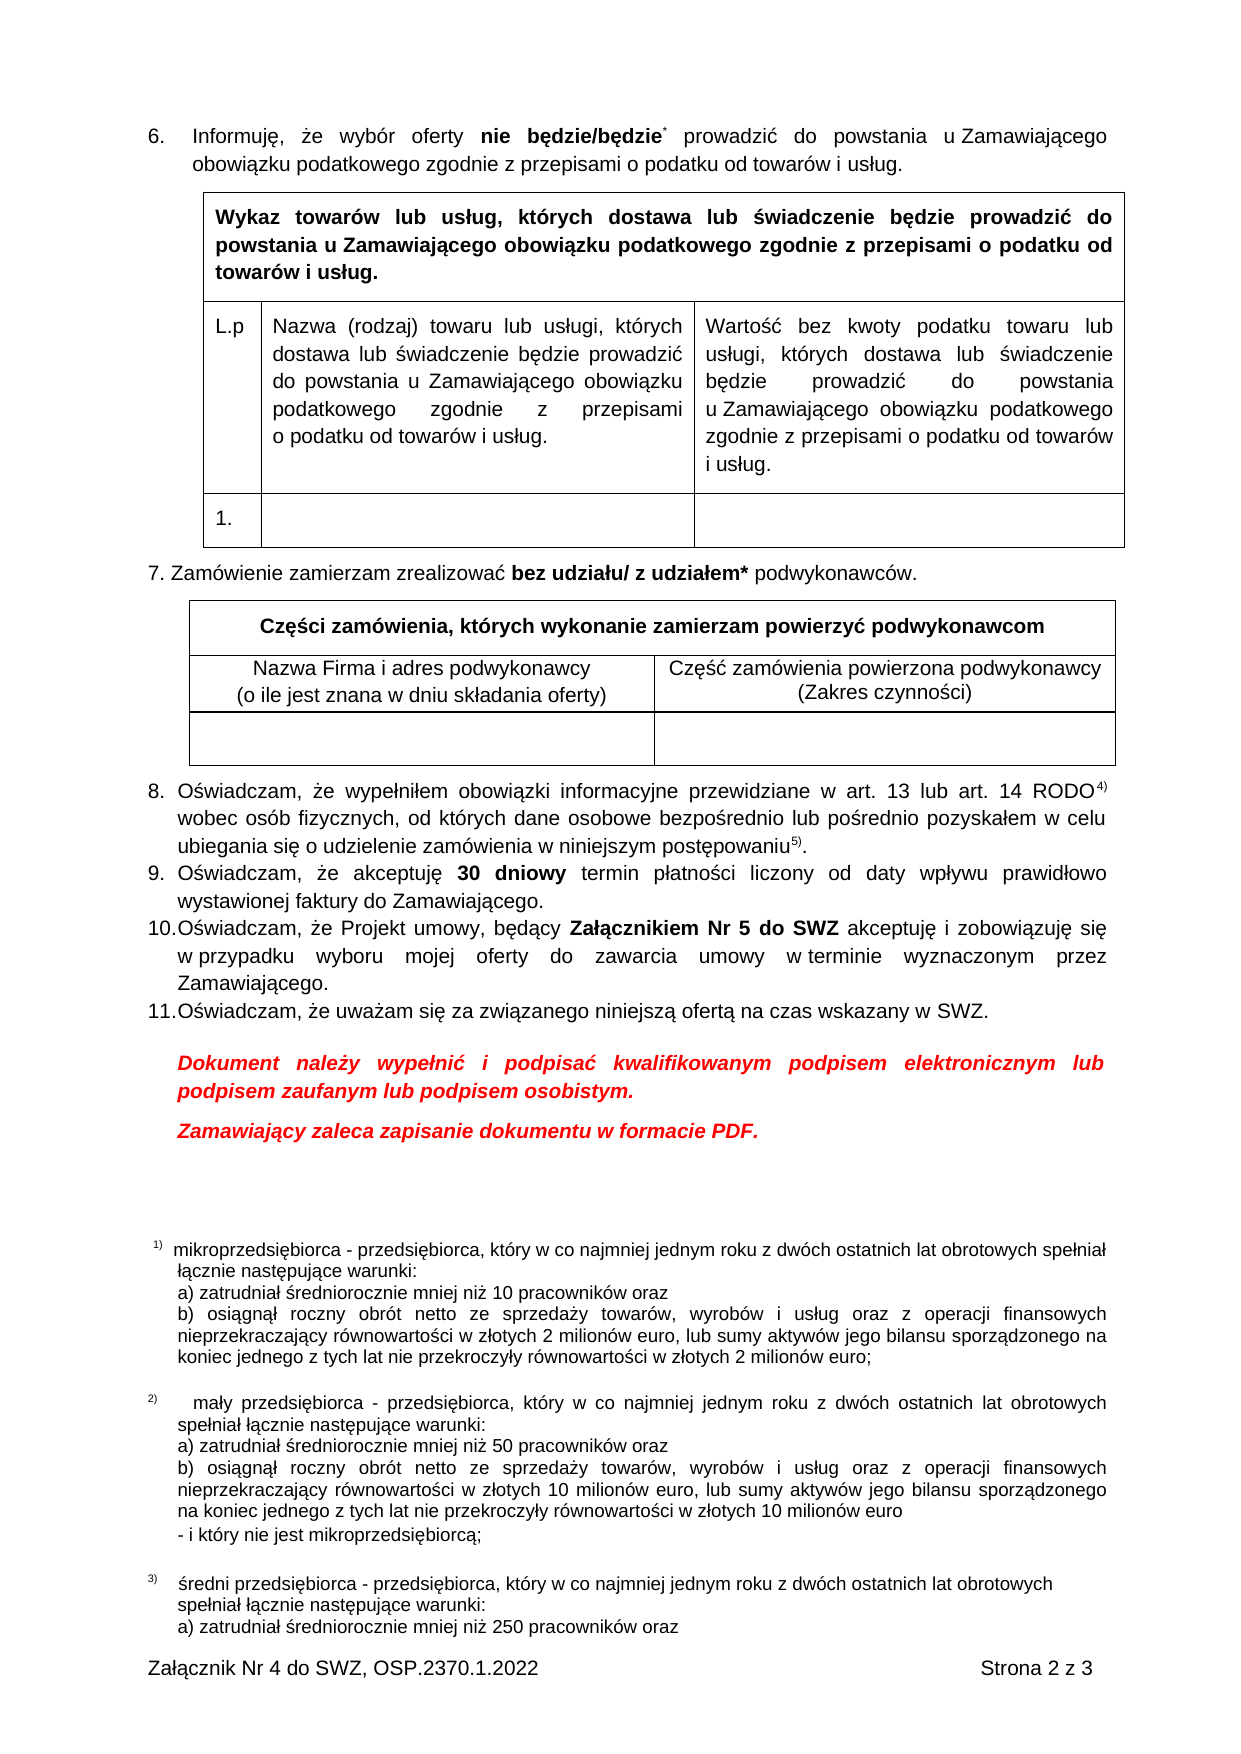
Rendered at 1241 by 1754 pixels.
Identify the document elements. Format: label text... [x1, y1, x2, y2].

text Zamawiający zaleca zapisanie dokumentu w formacie PDF. [177, 1118, 1107, 1142]
text Dokument należy wypełnić i podpisać kwalifikowanym podpisem elektronicznym lub podpisem zaufanym lub podpisem osobistym. [177, 1051, 1107, 1102]
text 3) średni przedsiębiorca - przedsiębiorca, który w co najmniej jednym roku z dwóch ostatnich lat obrotowych spełniał łącznie następujące warunki: [148, 1572, 1107, 1616]
text 1) mikroprzedsiębiorca - przedsiębiorca, który w co najmniej jednym roku z dwóch ostatnich lat obrotowych spełniał łącznie następujące warunki: [148, 1238, 1107, 1282]
text a) zatrudniał średniorocznie mniej niż 50 pracowników oraz [177, 1435, 1107, 1457]
table_header Wykaz towarów lub usług, których dostawa lub świadczenie będzie prowadzić do powstania u Zamawiającego obowiązku podatkowego zgodnie z przepisami o podatku od towarów i usług. [204, 193, 1124, 301]
text a) zatrudniał średniorocznie mniej niż 10 pracowników oraz [177, 1282, 1107, 1303]
table_header Części zamówienia, których wykonanie zamierzam powierzyć podwykonawcom [190, 601, 1115, 655]
table_cell [695, 494, 1124, 547]
list Oświadczam, że akceptuję 30 dniowy termin płatności liczony od daty wpływu prawidłowo wystawionej faktury do Zamawiającego. [148, 861, 1107, 912]
list Oświadczam, że wypełniłem obowiązki informacyjne przewidziane w art. 13 lub art. 14 RODO4) wobec osób fizycznych, od których dane osobowe bezpośrednio lub pośrednio pozyskałem w celu ubiegania się o udzielenie zamówienia w niniejszym postępowaniu5). [148, 778, 1107, 857]
list Informuję, że wybór oferty nie będzie/będzie* prowadzić do powstania u Zamawiającego obowiązku podatkowego zgodnie z przepisami o podatku od towarów i usług. [148, 124, 1107, 176]
table_cell Nazwa (rodzaj) towaru lub usługi, których dostawa lub świadczenie będzie prowadzić do powstania u Zamawiającego obowiązku podatkowego zgodnie z przepisami o podatku od towarów i usług. [262, 302, 694, 493]
table_cell L.p [204, 302, 261, 493]
table_cell [655, 713, 1115, 765]
text 2) mały przedsiębiorca - przedsiębiorca, który w co najmniej jednym roku z dwóch ostatnich lat obrotowych spełniał łącznie następujące warunki: [148, 1392, 1107, 1435]
table_cell [262, 494, 694, 547]
table_cell [190, 713, 654, 765]
text b) osiągnął roczny obrót netto ze sprzedaży towarów, wyrobów i usług oraz z operacji finansowych nieprzekraczający równowartości w złotych 10 milionów euro, lub sumy aktywów jego bilansu sporządzonego na koniec jednego z tych lat nie przekroczyły równowartości w złotych 10 milionów euro [177, 1457, 1107, 1521]
text 7. Zamówienie zamierzam zrealizować bez udziału/ z udziałem* podwykonawców. [148, 560, 1107, 584]
table_cell Część zamówienia powierzona podwykonawcy (Zakres czynności) [655, 656, 1115, 711]
list Oświadczam, że uważam się za związanego niniejszą ofertą na czas wskazany w SWZ. [148, 998, 1107, 1022]
text b) osiągnął roczny obrót netto ze sprzedaży towarów, wyrobów i usług oraz z operacji finansowych nieprzekraczający równowartości w złotych 2 milionów euro, lub sumy aktywów jego bilansu sporządzonego na koniec jednego z tych lat nie przekroczyły równowartości w złotych 2 milionów euro; [177, 1303, 1107, 1368]
text a) zatrudniał średniorocznie mniej niż 250 pracowników oraz [177, 1616, 1107, 1637]
text - i który nie jest mikroprzedsiębiorcą; [177, 1524, 1107, 1546]
table_cell Wartość bez kwoty podatku towaru lub usługi, których dostawa lub świadczenie będzie prowadzić do powstania u Zamawiającego obowiązku podatkowego zgodnie z przepisami o podatku od towarów i usług. [695, 302, 1124, 493]
table_cell Nazwa Firma i adres podwykonawcy (o ile jest znana w dniu składania oferty) [190, 656, 654, 711]
list Oświadczam, że Projekt umowy, będący Załącznikiem Nr 5 do SWZ akceptuję i zobowiązuję się w przypadku wyboru mojej oferty do zawarcia umowy w terminie wyznaczonym przez Zamawiającego. [148, 916, 1107, 995]
table_cell 1. [204, 494, 261, 547]
